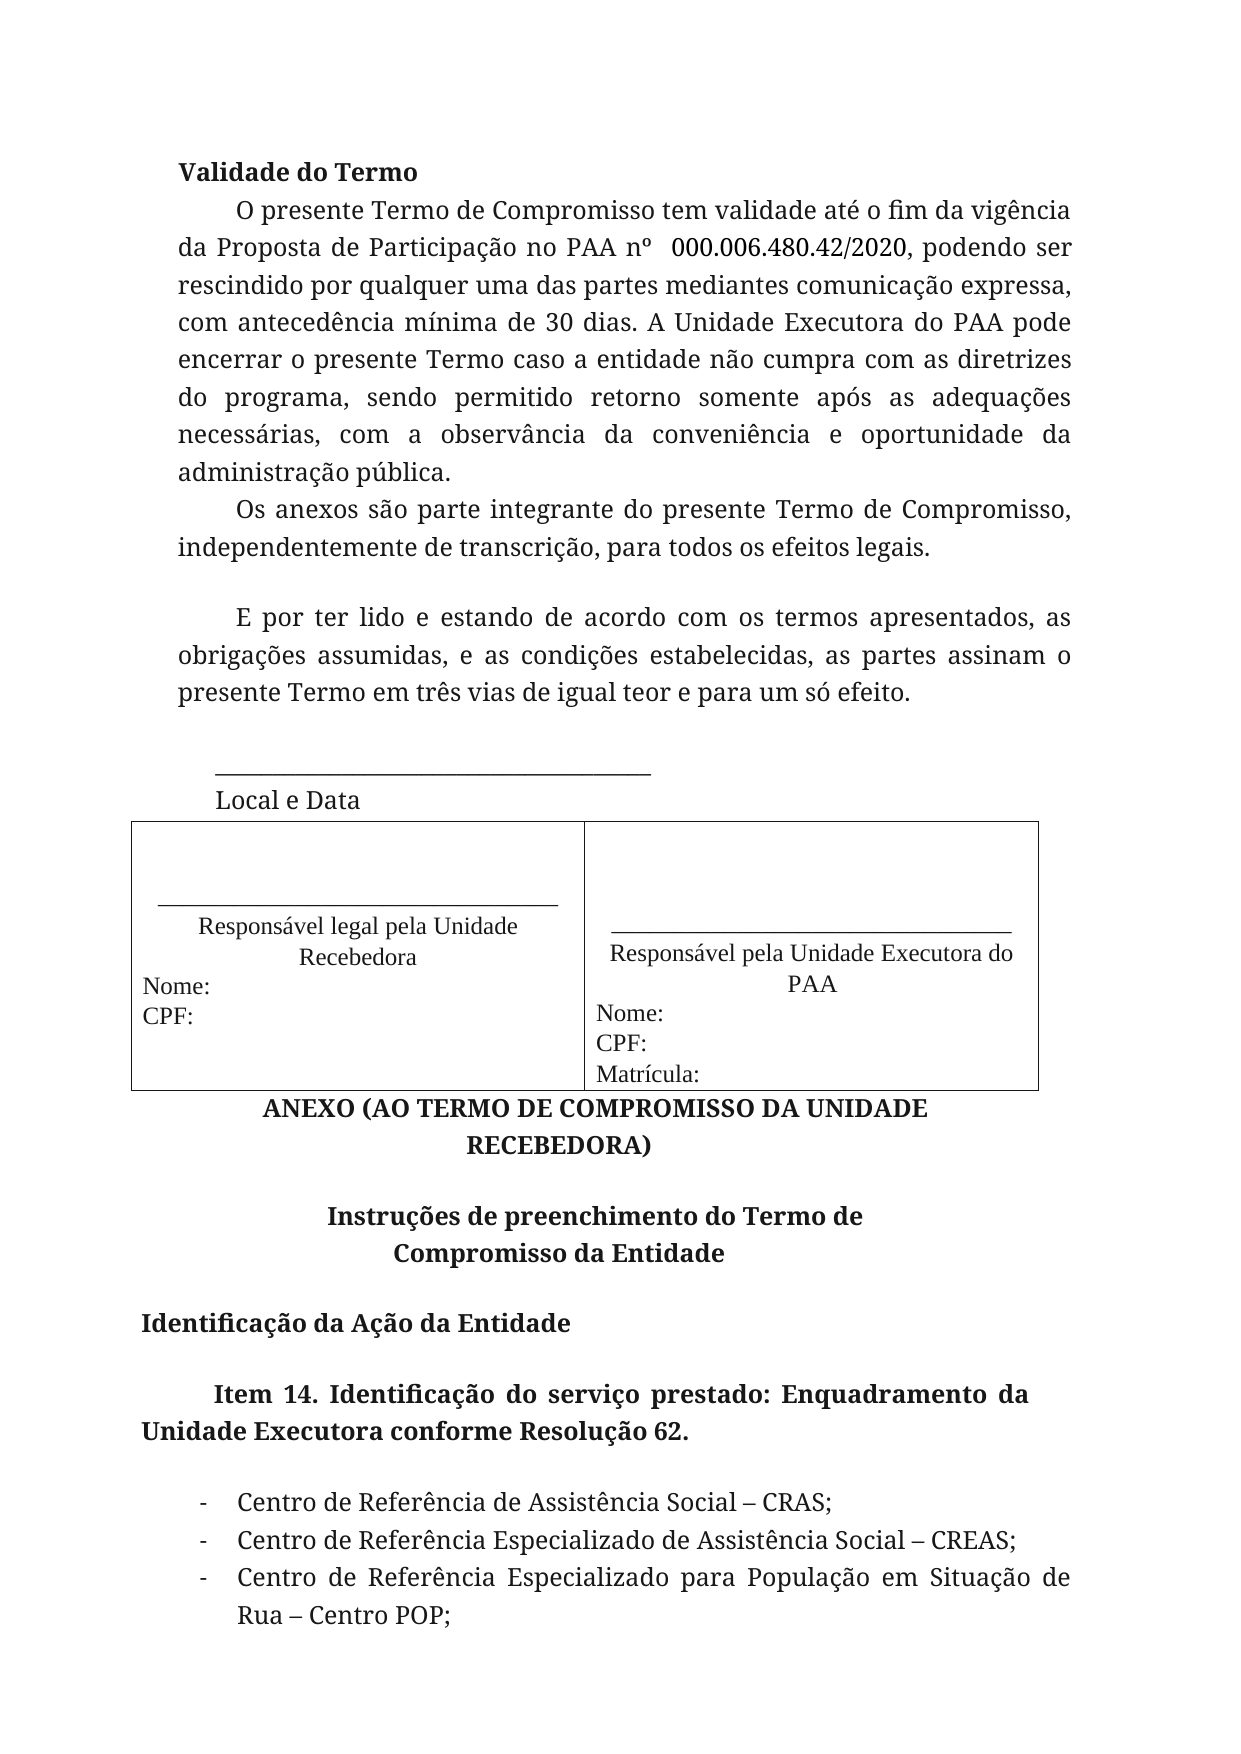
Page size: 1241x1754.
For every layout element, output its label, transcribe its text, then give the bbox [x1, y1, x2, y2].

list Centro de Referência Especializado para População em Situação de Rua – Centro POP; [199, 1560, 1072, 1632]
text O presente Termo de Compromisso tem validade até o fim da vigência da Proposta de Participação no PAA nº 000.006.480.42/2020, podendo ser rescindido por qualquer uma das partes mediantes comunicação expressa, com antecedência mínima de 30 dias. A Unidade Executora do PAA pode encerrar o presente Termo caso a entidade não cumpra com as diretrizes do programa, sendo permitido retorno somente após as adequações necessárias, com a observância da conveniência e oportunidade da administração pública. [178, 193, 1072, 488]
list Centro de Referência Especializado de Assistência Social – CREAS; [199, 1522, 1072, 1556]
list Centro de Referência de Assistência Social – CRAS; [199, 1484, 1072, 1518]
table_header ________________________________ Responsável legal pela Unidade Recebedora Nome: CPF: [132, 822, 584, 1090]
text ANEXO (AO TERMO DE COMPROMISSO DA UNIDADE RECEBEDORA) [143, 1091, 975, 1162]
subtitle Identificação da Ação da Entidade [141, 1306, 1050, 1340]
text ______________________________________ [143, 745, 1072, 779]
text Instruções de preenchimento do Termo de Compromisso da Entidade [193, 1198, 925, 1269]
text Item 14. Identificação do serviço prestado: Enquadramento da Unidade Executora conforme Resolução 62. [141, 1377, 1030, 1448]
text Os anexos são parte integrante do presente Termo de Compromisso, independentemente de transcrição, para todos os efeitos legais. [178, 492, 1072, 564]
subtitle Validade do Termo [178, 154, 1050, 188]
table_header ________________________________ Responsável pela Unidade Executora do PAA Nome: CPF: Matrícula: [585, 822, 1038, 1090]
text E por ter lido e estando de acordo com os termos apresentados, as obrigações assumidas, e as condições estabelecidas, as partes assinam o presente Termo em três vias de igual teor e para um só efeito. [178, 600, 1072, 709]
text Local e Data [143, 783, 1072, 817]
